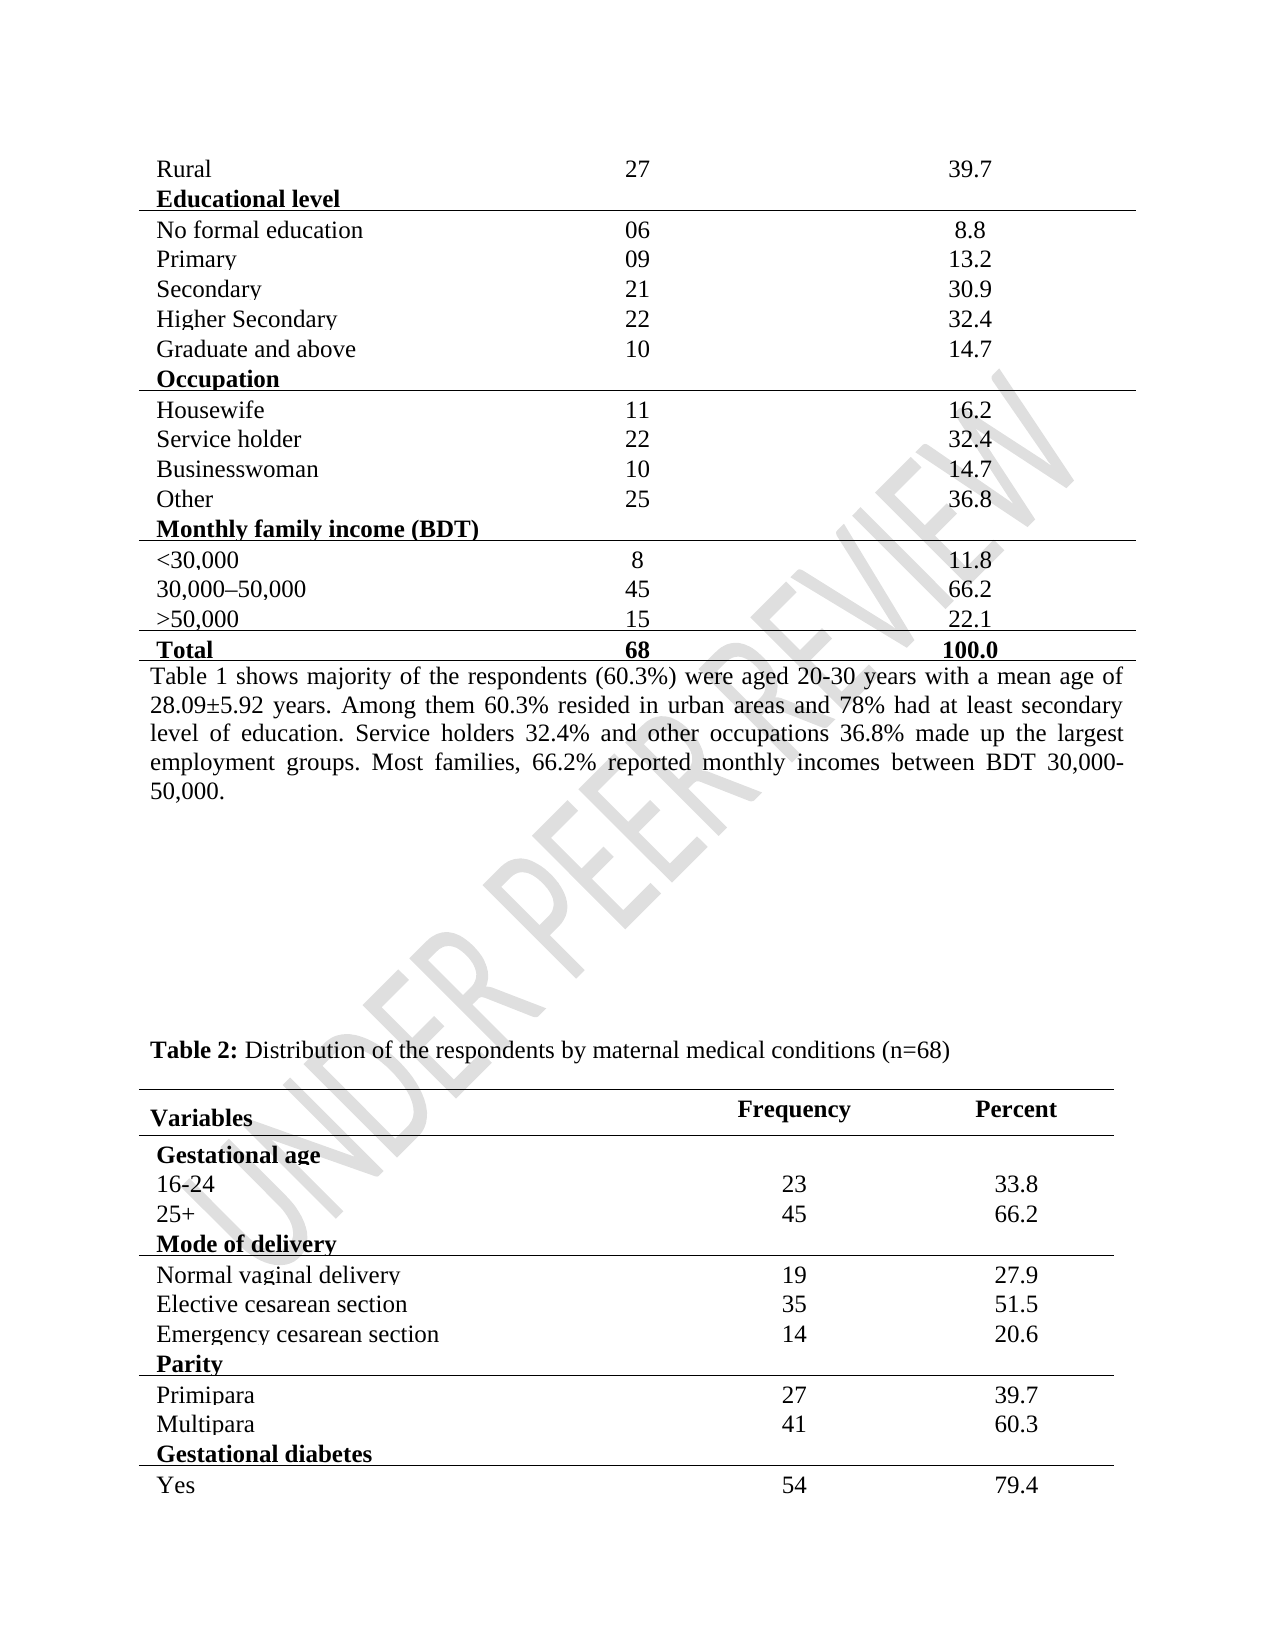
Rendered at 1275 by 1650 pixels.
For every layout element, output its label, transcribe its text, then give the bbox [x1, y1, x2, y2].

table_cell Mode of delivery [139, 1225, 1114, 1255]
table_cell Higher Secondary [139, 300, 471, 330]
table_cell 22 [471, 420, 804, 450]
table_cell 11 [471, 391, 804, 420]
table_cell Secondary [139, 270, 471, 300]
text Table 2: Distribution of the respondents by maternal medical conditions (n=68) [150, 1035, 1125, 1063]
table_cell Elective cesarean section [139, 1285, 670, 1315]
table_cell Parity [139, 1345, 1114, 1375]
table_cell Primary [139, 240, 471, 270]
table_cell 13.2 [804, 240, 1136, 270]
table_cell 8.8 [804, 211, 1136, 240]
table_cell 66.2 [919, 1195, 1114, 1225]
table_cell <30,000 [139, 541, 471, 570]
table_cell Housewife [139, 391, 471, 420]
table_header Frequency [670, 1090, 918, 1135]
table_cell 39.7 [804, 150, 1136, 180]
table_cell 32.4 [804, 420, 1136, 450]
table_cell 66.2 [804, 570, 1136, 600]
table_cell Rural [139, 150, 471, 180]
table_cell 36.8 [804, 480, 1136, 510]
table_header Percent [919, 1090, 1114, 1135]
table_cell 19 [670, 1256, 918, 1285]
table_cell 20.6 [919, 1315, 1114, 1345]
table_cell 41 [670, 1405, 918, 1435]
table_cell 16-24 [139, 1165, 670, 1195]
table_cell 54 [670, 1466, 918, 1495]
table_cell 35 [670, 1285, 918, 1315]
table_cell 21 [471, 270, 804, 300]
table_cell 14.7 [804, 450, 1136, 480]
table_cell 27 [471, 150, 804, 180]
table_cell 32.4 [804, 300, 1136, 330]
table_cell Gestational age [139, 1136, 1114, 1165]
text Table 1 shows majority of the respondents (60.3%) were aged 20-30 years with a mean age of 28.09±5.92 years. Among them 60.3% resided in urban areas and 78% had at least secondary level of education. Service holders 32.4% and other occupations 36.8% made up the largest employment groups. Most families, 66.2% reported monthly incomes between BDT 30,000-50,000. [150, 661, 1125, 805]
table_cell 14.7 [804, 330, 1136, 360]
table_cell 27 [670, 1376, 918, 1405]
table_cell 30,000–50,000 [139, 570, 471, 600]
table_cell Gestational diabetes [139, 1435, 1114, 1465]
table_cell Occupation [139, 360, 1136, 390]
table_cell 45 [471, 570, 804, 600]
table_cell >50,000 [139, 600, 471, 630]
table_cell Primipara [139, 1376, 670, 1405]
table_cell 68 [471, 631, 804, 660]
table_cell 30.9 [804, 270, 1136, 300]
table_cell 23 [670, 1165, 918, 1195]
table_header Variables [139, 1090, 670, 1135]
table_cell Service holder [139, 420, 471, 450]
table_cell 39.7 [919, 1376, 1114, 1405]
table_cell Graduate and above [139, 330, 471, 360]
table_cell 51.5 [919, 1285, 1114, 1315]
table_cell 15 [471, 600, 804, 630]
table_cell 10 [471, 450, 804, 480]
table_cell 27.9 [919, 1256, 1114, 1285]
table_cell 25+ [139, 1195, 670, 1225]
table_cell 22 [471, 300, 804, 330]
table_cell 45 [670, 1195, 918, 1225]
table_cell 60.3 [919, 1405, 1114, 1435]
table_cell 14 [670, 1315, 918, 1345]
table_cell Normal vaginal delivery [139, 1256, 670, 1285]
table_cell 06 [471, 211, 804, 240]
table_cell 10 [471, 330, 804, 360]
table_cell 100.0 [804, 631, 1136, 660]
table_cell 22.1 [804, 600, 1136, 630]
table_cell Yes [139, 1466, 670, 1495]
table_cell Total [139, 631, 471, 660]
table_cell 11.8 [804, 541, 1136, 570]
table_cell 16.2 [804, 391, 1136, 420]
table_cell 09 [471, 240, 804, 270]
table_cell 8 [471, 541, 804, 570]
table_cell No formal education [139, 211, 471, 240]
table_cell 33.8 [919, 1165, 1114, 1195]
table_cell Monthly family income (BDT) [139, 510, 1136, 540]
table_cell 25 [471, 480, 804, 510]
table_cell Businesswoman [139, 450, 471, 480]
table_cell Emergency cesarean section [139, 1315, 670, 1345]
table_cell Educational level [139, 180, 1136, 210]
table_cell Multipara [139, 1405, 670, 1435]
table_cell 79.4 [919, 1466, 1114, 1495]
table_cell Other [139, 480, 471, 510]
